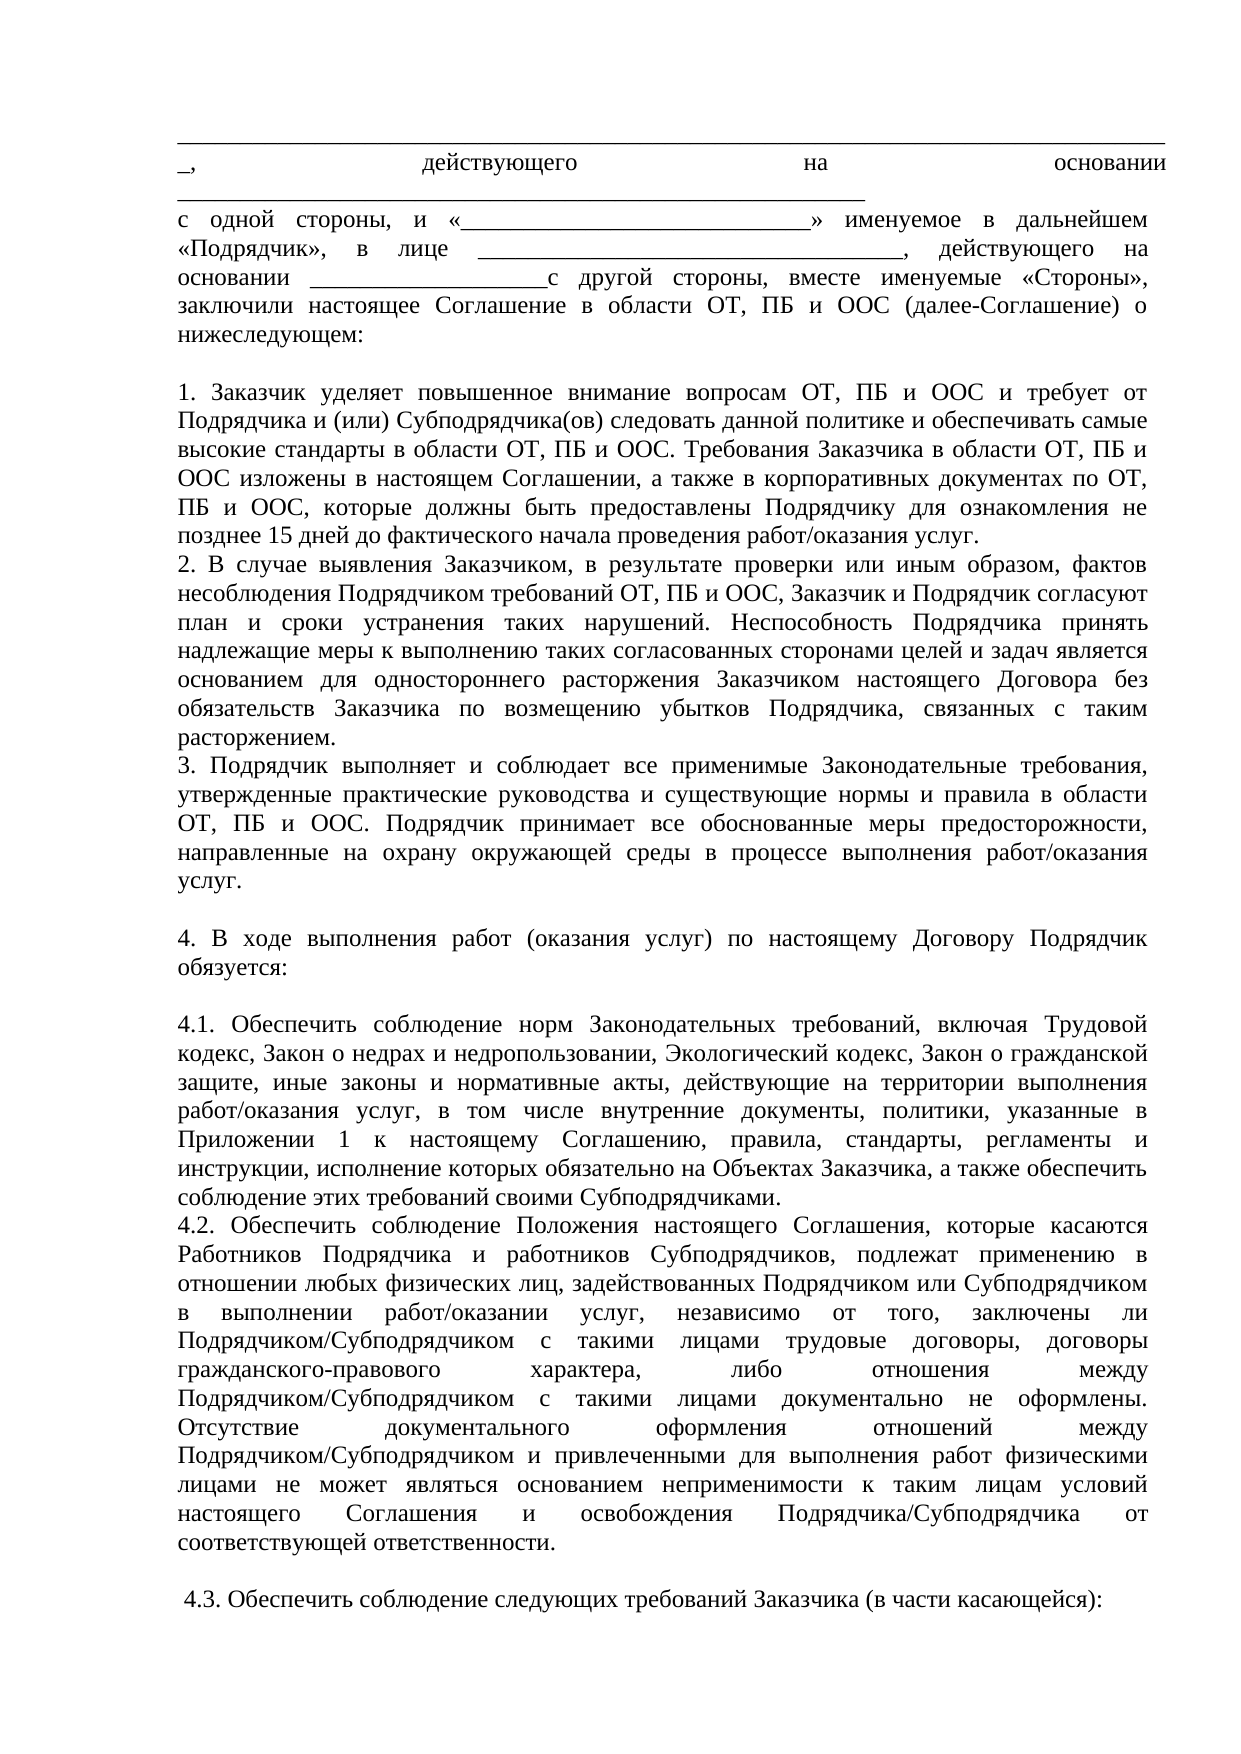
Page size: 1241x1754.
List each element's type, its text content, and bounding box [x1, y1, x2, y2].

text 4.1. Обеспечить соблюдение норм Законодательных требований, включая Трудовой кодекс, Закон о недрах и недропользовании, Экологический кодекс, Закон о гражданской защите, иные законы и нормативные акты, действующие на территории выполнения работ/оказания услуг, в том числе внутренние документы, политики, указанные в Приложении 1 к настоящему Соглашению, правила, стандарты, регламенты и инструкции, исполнение которых обязательно на Объектах Заказчика, а также обеспечить соблюдение этих требований своими Субподрядчиками. [177, 1009, 1149, 1211]
text 3. Подрядчик выполняет и соблюдает все применимые Законодательные требования, утвержденные практические руководства и существующие нормы и правила в области ОТ, ПБ и ООС. Подрядчик принимает все обоснованные меры предосторожности, направленные на охрану окружающей среды в процессе выполнения работ/оказания услуг. [177, 751, 1149, 894]
text 1. Заказчик уделяет повышенное внимание вопросам ОТ, ПБ и ООС и требует от Подрядчика и (или) Субподрядчика(ов) следовать данной политике и обеспечивать самые высокие стандарты в области ОТ, ПБ и ООС. Требования Заказчика в области ОТ, ПБ и ООС изложены в настоящем Соглашении, а также в корпоративных документах по ОТ, ПБ и ООС, которые должны быть предоставлены Подрядчику для ознакомления не позднее 15 дней до фактического начала проведения работ/оказания услуг. [177, 377, 1149, 549]
text ________________________________________________________________________________, действующего на основании _______________________________________________________ [177, 118, 1167, 204]
text 2. В случае выявления Заказчиком, в результате проверки или иным образом, фактов несоблюдения Подрядчиком требований ОТ, ПБ и ООС, Заказчик и Подрядчик согласуют план и сроки устранения таких нарушений. Неспособность Подрядчика принять надлежащие меры к выполнению таких согласованных сторонами целей и задач является основанием для одностороннего расторжения Заказчиком настоящего Договора без обязательств Заказчика по возмещению убытков Подрядчика, связанных с таким расторжением. [177, 549, 1149, 751]
text 4.2. Обеспечить соблюдение Положения настоящего Соглашения, которые касаются Работников Подрядчика и работников Субподрядчиков, подлежат применению в отношении любых физических лиц, задействованных Подрядчиком или Субподрядчиком в выполнении работ/оказании услуг, независимо от того, заключены ли Подрядчиком/Субподрядчиком с такими лицами трудовые договоры, договоры гражданского-правового характера, либо отношения между Подрядчиком/Субподрядчиком с такими лицами документально не оформлены. Отсутствие документального оформления отношений между Подрядчиком/Субподрядчиком и привлеченными для выполнения работ физическими лицами не может являться основанием неприменимости к таким лицам условий настоящего Соглашения и освобождения Подрядчика/Субподрядчика от соответствующей ответственности. [177, 1211, 1149, 1556]
text 4. В ходе выполнения работ (оказания услуг) по настоящему Договору Подрядчик обязуется: [177, 923, 1149, 981]
text с одной стороны, и «____________________________» именуемое в дальнейшем «Подрядчик», в лице __________________________________, действующего на основании ___________________с другой стороны, вместе именуемые «Стороны», заключили настоящее Соглашение в области ОТ, ПБ и ООС (далее-Соглашение) о нижеследующем: [177, 204, 1149, 348]
text 4.3. Обеспечить соблюдение следующих требований Заказчика (в части касающейся): [177, 1584, 1149, 1613]
